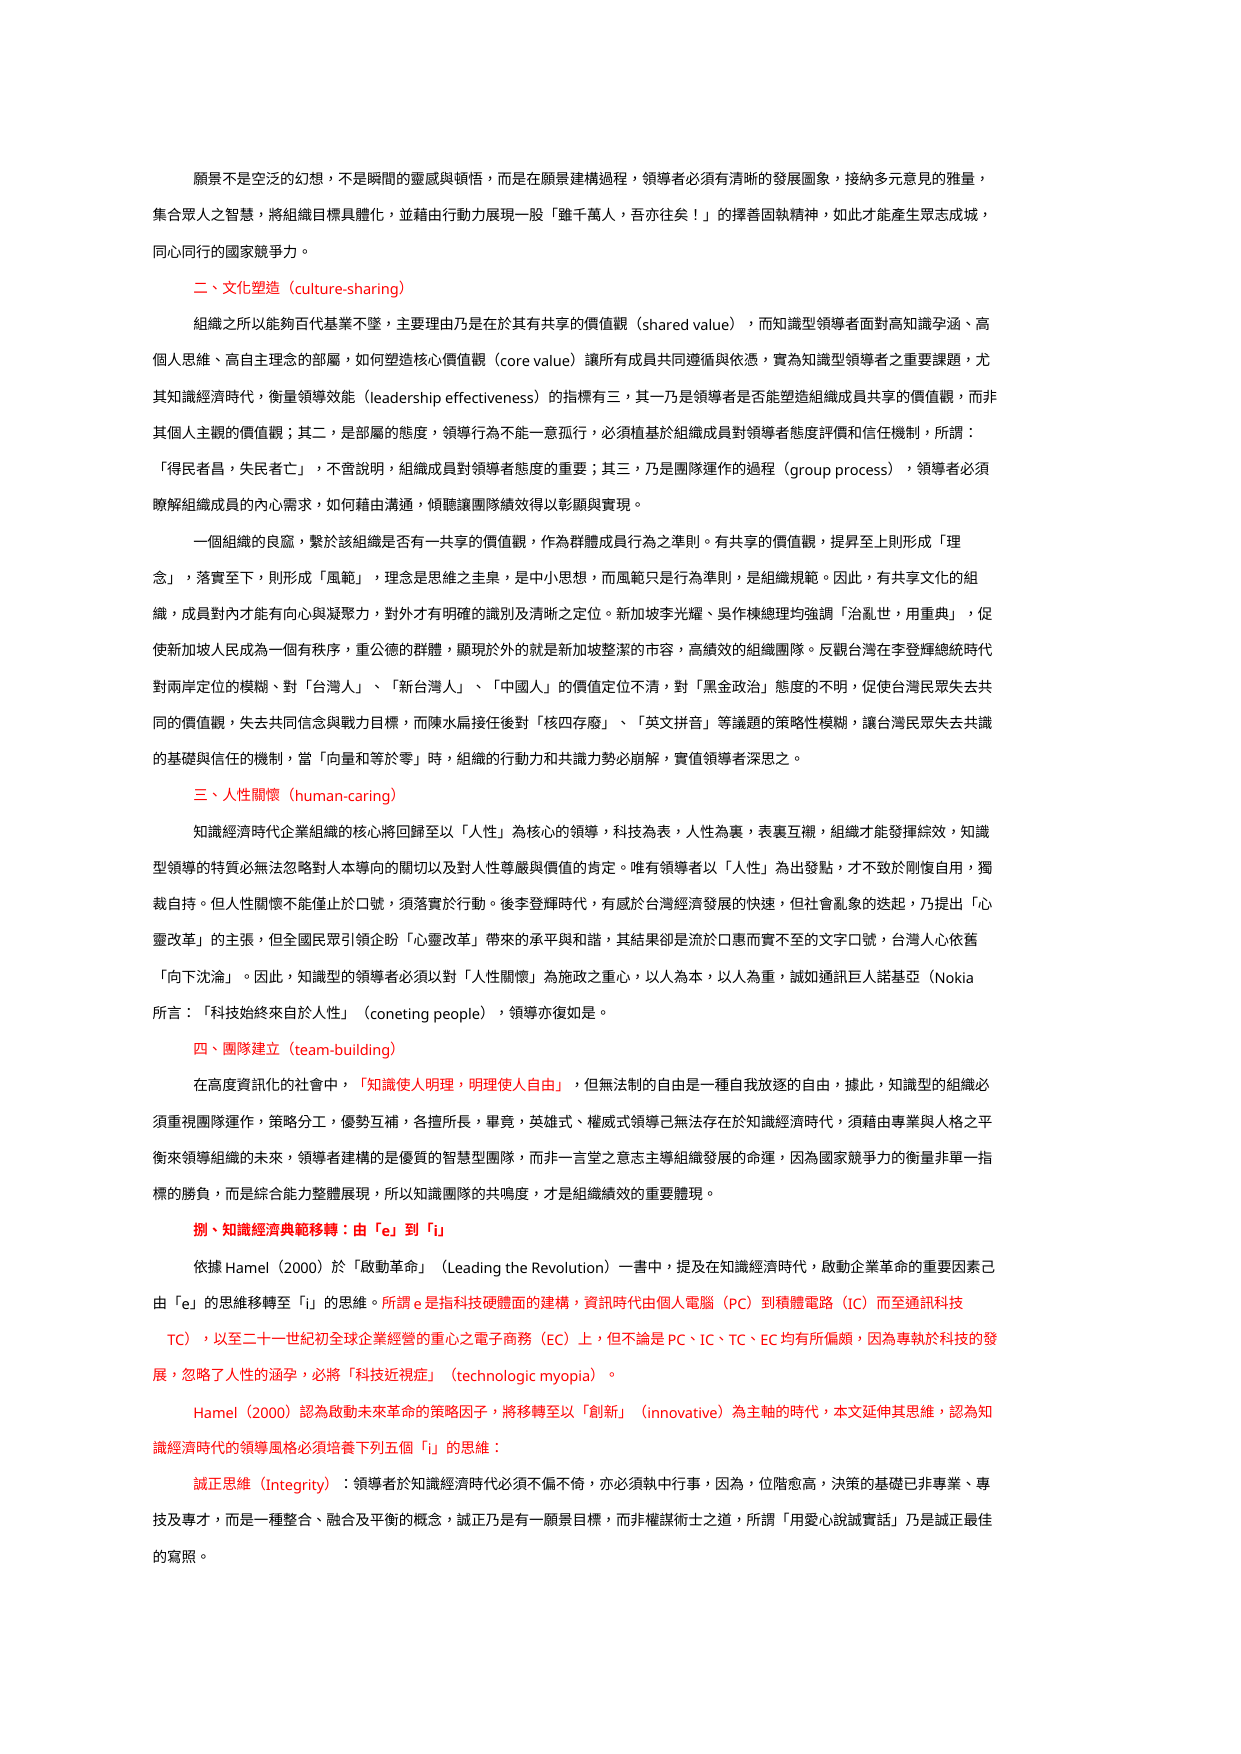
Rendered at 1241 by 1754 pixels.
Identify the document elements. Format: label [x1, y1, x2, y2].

table_cell [188, 165, 966, 1584]
